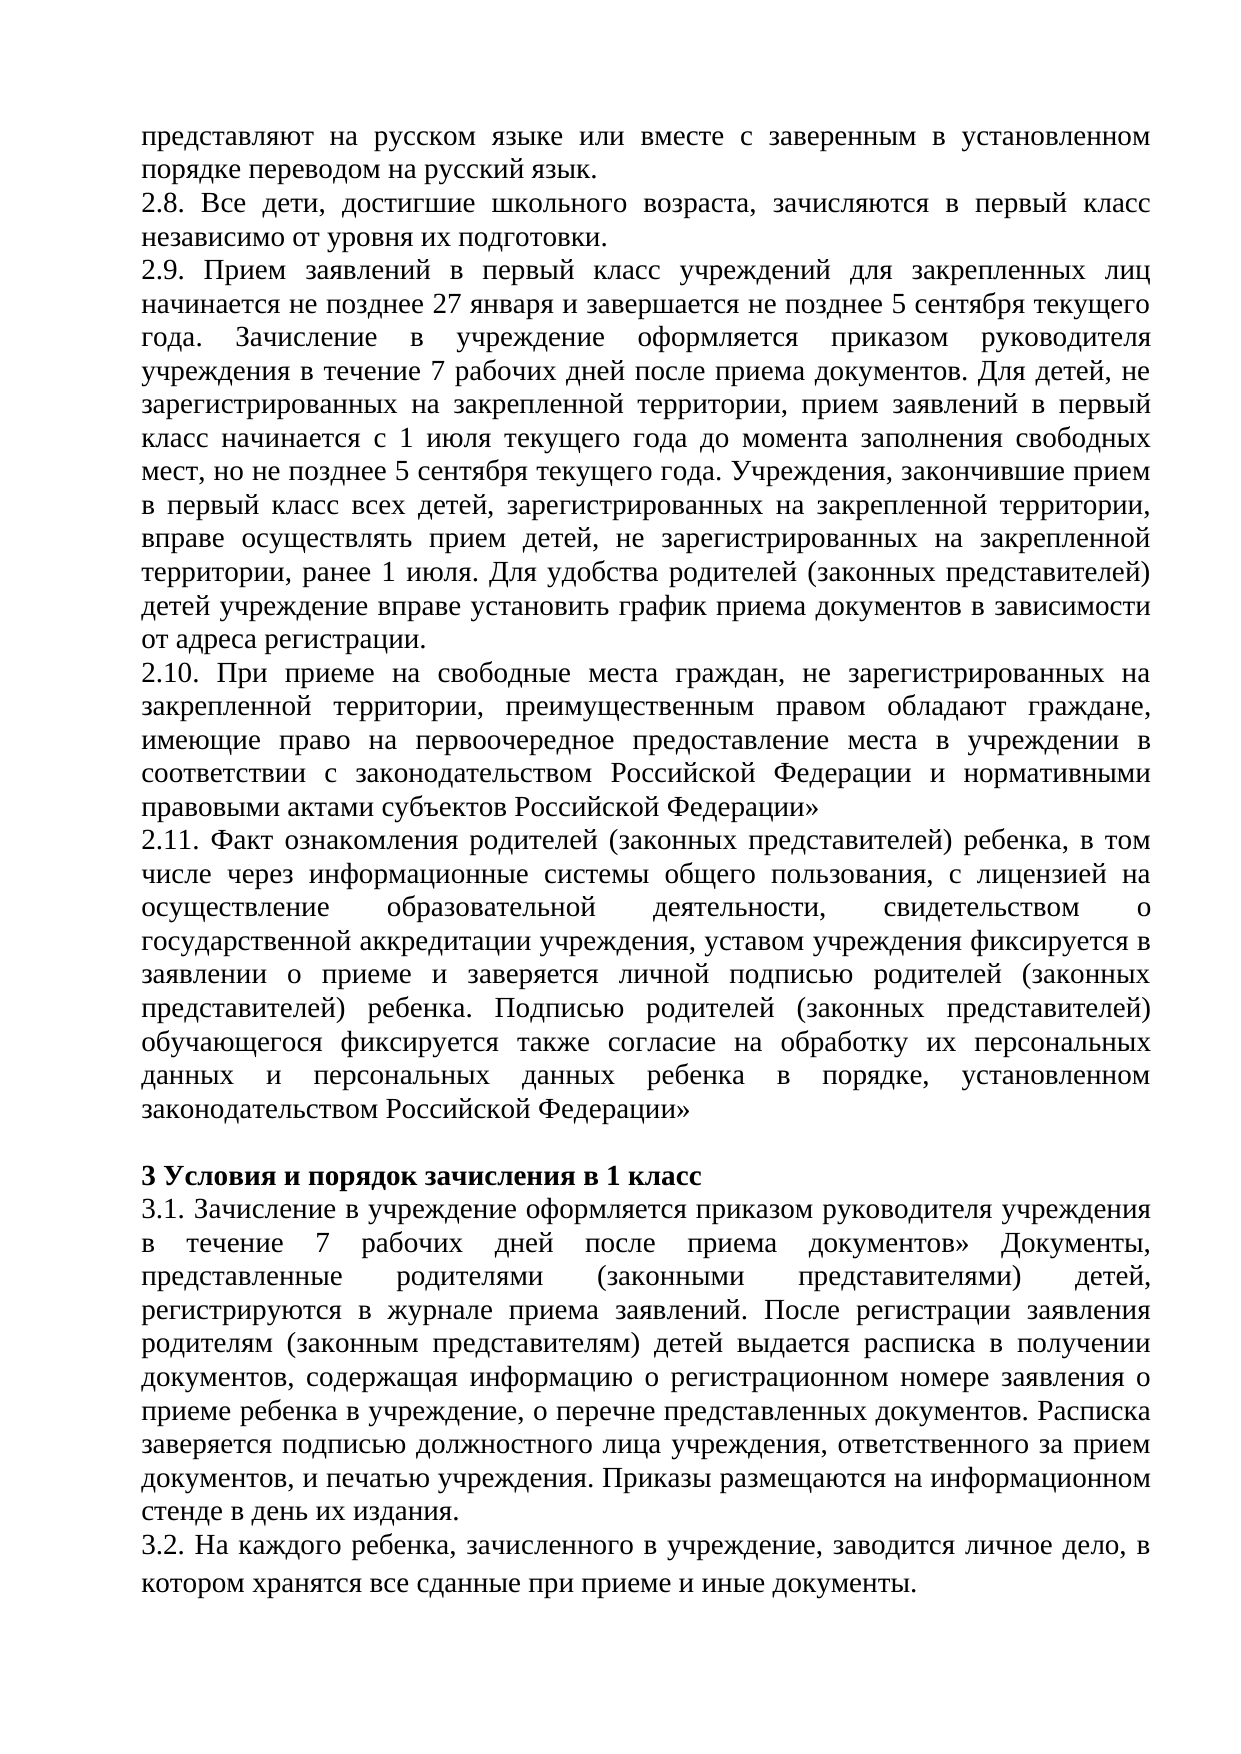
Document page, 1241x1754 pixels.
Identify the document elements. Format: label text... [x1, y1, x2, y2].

text 2.9. Прием заявлений в первый класс учреждений для закрепленных лиц начинается не позднее 27 января и завершается не позднее 5 сентября текущего года. Зачисление в учреждение оформляется приказом руководителя учреждения в течение 7 рабочих дней после приема документов. Для детей, не зарегистрированных на закрепленной территории, прием заявлений в первый класс начинается с 1 июля текущего года до момента заполнения свободных мест, но не позднее 5 сентября текущего года. Учреждения, закончившие прием в первый класс всех детей, зарегистрированных на закрепленной территории, вправе осуществлять прием детей, не зарегистрированных на закрепленной территории, ранее 1 июля. Для удобства родителей (законных представителей) детей учреждение вправе установить график приема документов в зависимости от адреса регистрации. [141, 252, 1152, 655]
text 3.1. Зачисление в учреждение оформляется приказом руководителя учреждения в течение 7 рабочих дней после приема документов» Документы, представленные родителями (законными представителями) детей, регистрируются в журнале приема заявлений. После регистрации заявления родителям (законным представителям) детей выдается расписка в получении документов, содержащая информацию о регистрационном номере заявления о приеме ребенка в учреждение, о перечне представленных документов. Расписка заверяется подписью должностного лица учреждения, ответственного за прием документов, и печатью учреждения. Приказы размещаются на информационном стенде в день их издания. [141, 1191, 1152, 1527]
text 2.8. Все дети, достигшие школьного возраста, зачисляются в первый класс независимо от уровня их подготовки. [141, 185, 1152, 252]
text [141, 118, 1152, 185]
text 3 Условия и порядок зачисления в 1 класс [141, 1158, 1152, 1191]
text 2.11. Факт ознакомления родителей (законных представителей) ребенка, в том числе через информационные системы общего пользования, с лицензией на осуществление образовательной деятельности, свидетельством о государственной аккредитации учреждения, уставом учреждения фиксируется в заявлении о приеме и заверяется личной подписью родителей (законных представителей) ребенка. Подписью родителей (законных представителей) обучающегося фиксируется также согласие на обработку их персональных данных и персональных данных ребенка в порядке, установленном законодательством Российской Федерации» [141, 822, 1152, 1124]
text 3.2. На каждого ребенка, зачисленного в учреждение, заводится личное дело, в котором хранятся все сданные при приеме и иные документы. [141, 1527, 1152, 1599]
text 2.10. При приеме на свободные места граждан, не зарегистрированных на закрепленной территории, преимущественным правом обладают граждане, имеющие право на первоочередное предоставление места в учреждении в соответствии с законодательством Российской Федерации и нормативными правовыми актами субъектов Российской Федерации» [141, 655, 1152, 822]
